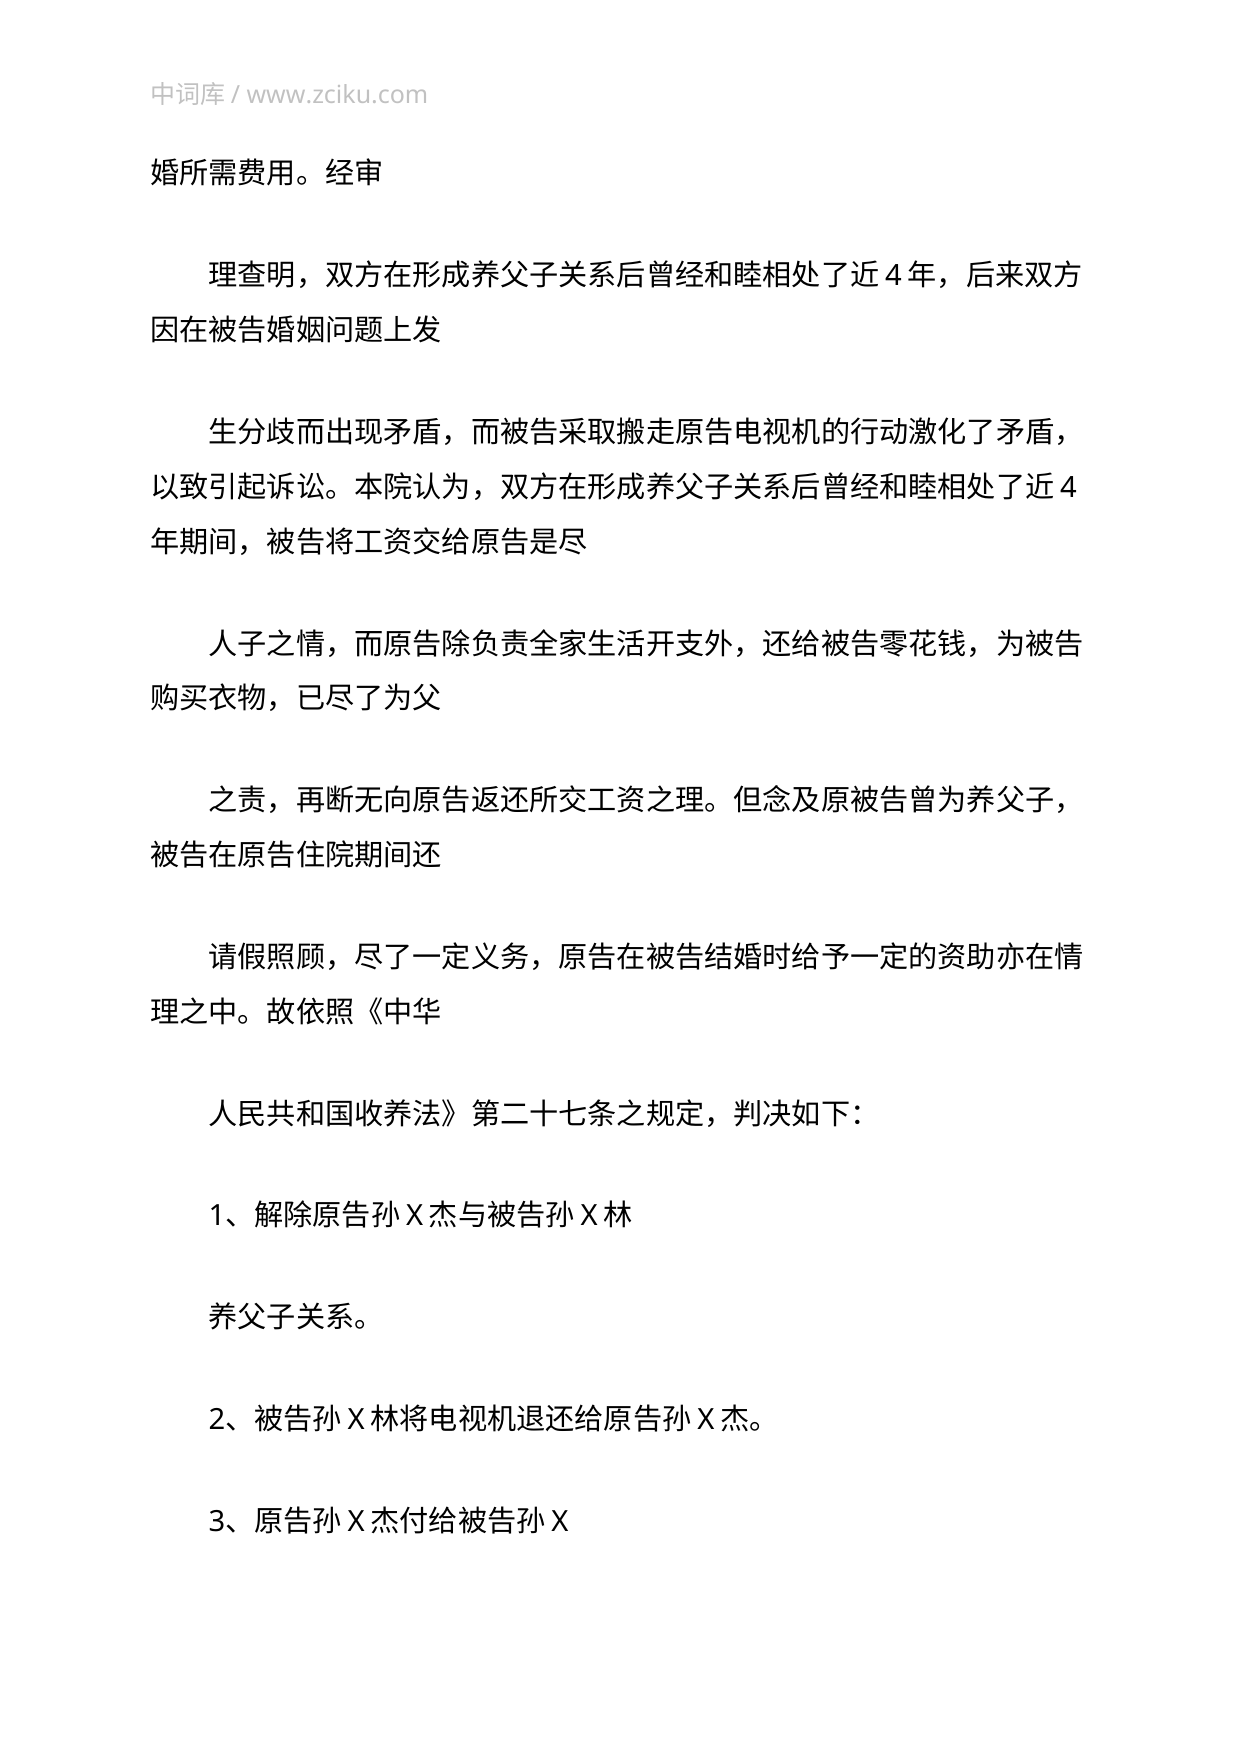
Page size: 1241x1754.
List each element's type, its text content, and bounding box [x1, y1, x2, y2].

text 3、原告孙X杰付给被告孙X [150, 1498, 1090, 1540]
text 生分歧而出现矛盾，而被告采取搬走原告电视机的行动激化了矛盾，以致引起诉讼。本院认为，双方在形成养父子关系后曾经和睦相处了近4年期间，被告将工资交给原告是尽 [150, 408, 1090, 561]
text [150, 150, 1090, 192]
text 1、解除原告孙X杰与被告孙X林 [150, 1192, 1090, 1234]
text 2、被告孙X林将电视机退还给原告孙X杰。 [150, 1396, 1090, 1438]
text 养父子关系。 [150, 1294, 1090, 1336]
text 人民共和国收养法》第二十七条之规定，判决如下： [150, 1090, 1090, 1132]
text 人子之情，而原告除负责全家生活开支外，还给被告零花钱，为被告购买衣物，已尽了为父 [150, 620, 1090, 717]
text 理查明，双方在形成养父子关系后曾经和睦相处了近4年，后来双方因在被告婚姻问题上发 [150, 252, 1090, 349]
text 请假照顾，尽了一定义务，原告在被告结婚时给予一定的资助亦在情理之中。故依照《中华 [150, 933, 1090, 1031]
text 之责，再断无向原告返还所交工资之理。但念及原被告曾为养父子，被告在原告住院期间还 [150, 777, 1090, 874]
